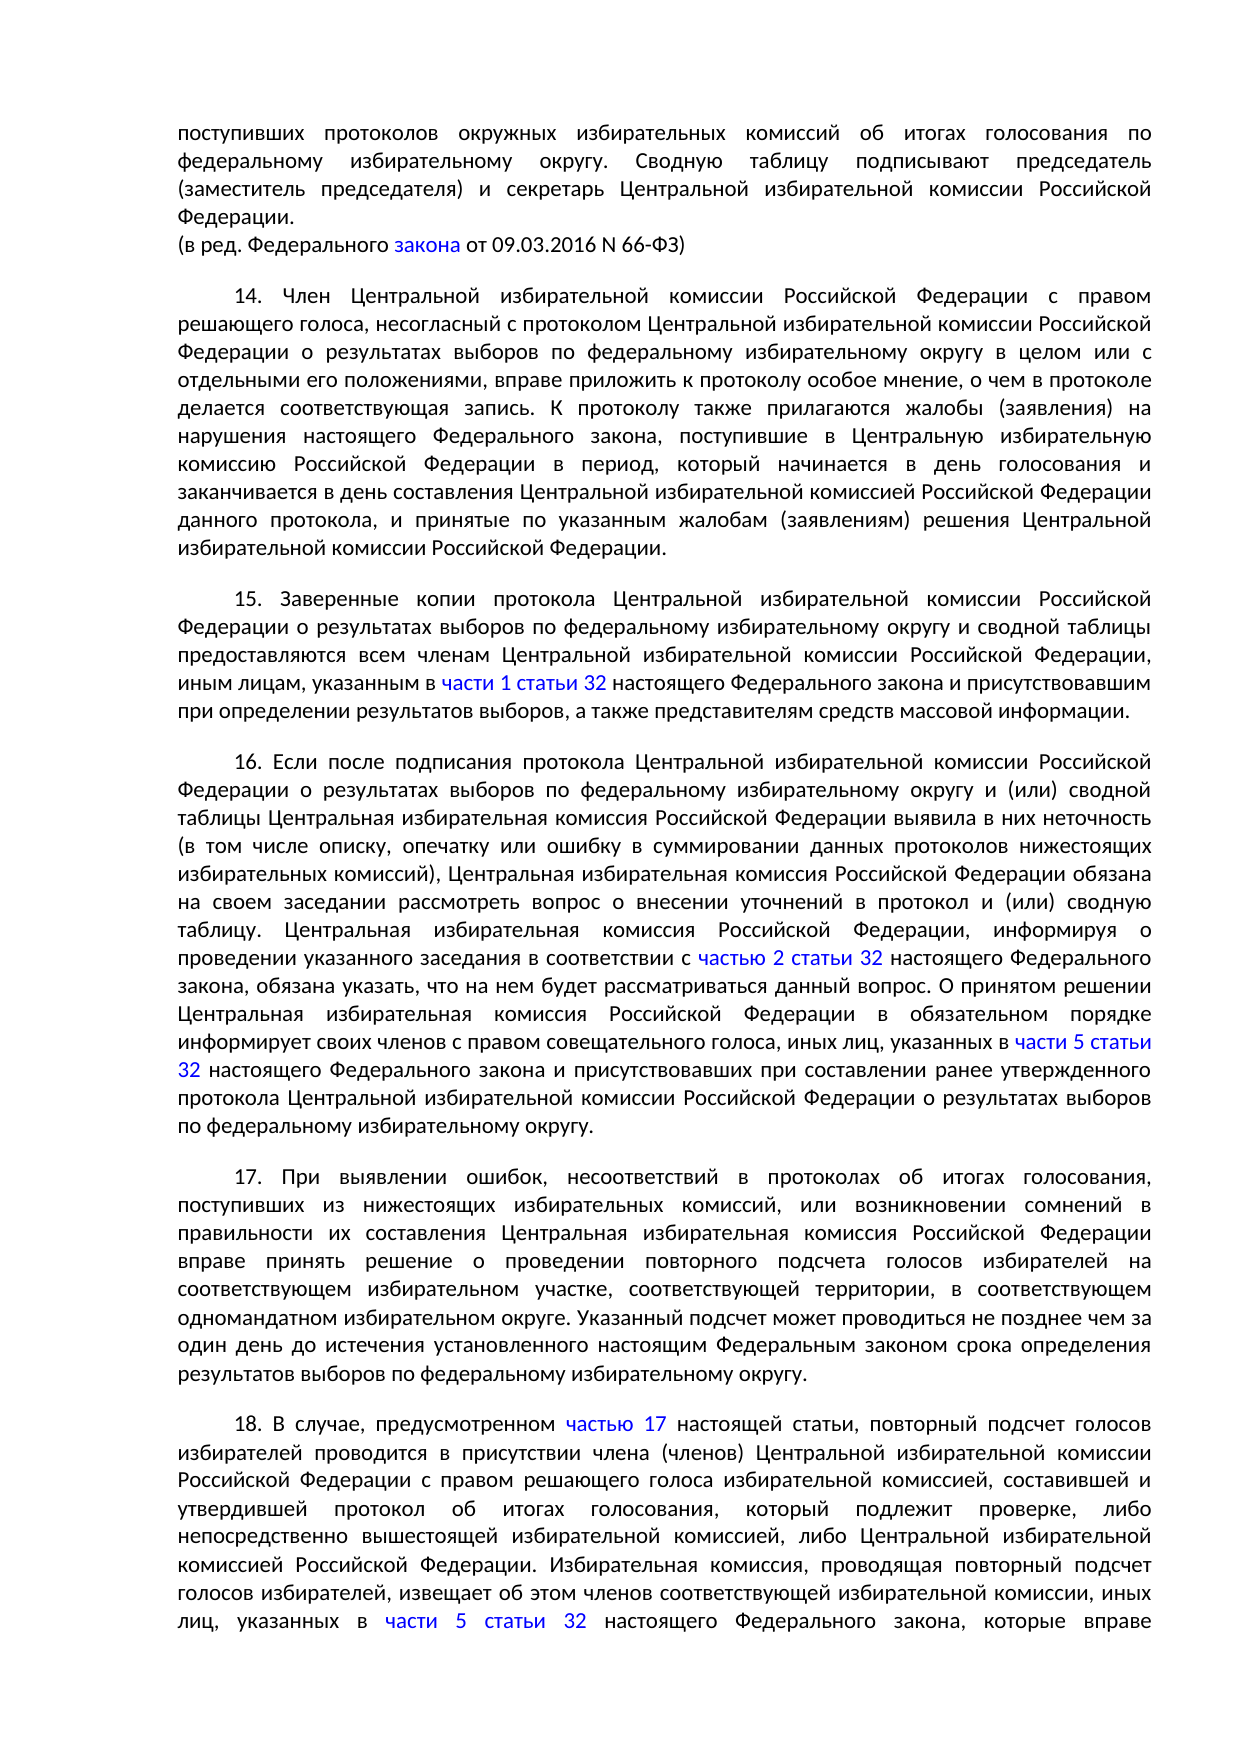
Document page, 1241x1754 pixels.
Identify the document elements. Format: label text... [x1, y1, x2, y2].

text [177, 118, 1152, 230]
text 17. При выявлении ошибок, несоответствий в протоколах об итогах голосования, поступивших из нижестоящих избирательных комиссий, или возникновении сомнений в правильности их составления Центральная избирательная комиссия Российской Федерации вправе принять решение о проведении повторного подсчета голосов избирателей на соответствующем избирательном участке, соответствующей территории, в соответствующем одномандатном избирательном округе. Указанный подсчет может проводиться не позднее чем за один день до истечения установленного настоящим Федеральным законом срока определения результатов выборов по федеральному избирательному округу. [177, 1162, 1152, 1387]
text 14. Член Центральной избирательной комиссии Российской Федерации с правом решающего голоса, несогласный с протоколом Центральной избирательной комиссии Российской Федерации о результатах выборов по федеральному избирательному округу в целом или с отдельными его положениями, вправе приложить к протоколу особое мнение, о чем в протоколе делается соответствующая запись. К протоколу также прилагаются жалобы (заявления) на нарушения настоящего Федерального закона, поступившие в Центральную избирательную комиссию Российской Федерации в период, который начинается в день голосования и заканчивается в день составления Центральной избирательной комиссией Российской Федерации данного протокола, и принятые по указанным жалобам (заявлениям) решения Центральной избирательной комиссии Российской Федерации. [177, 281, 1152, 561]
text (в ред. Федерального закона от 09.03.2016 N 66-ФЗ) [177, 230, 1152, 258]
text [177, 1409, 1152, 1634]
text 16. Если после подписания протокола Центральной избирательной комиссии Российской Федерации о результатах выборов по федеральному избирательному округу и (или) сводной таблицы Центральная избирательная комиссия Российской Федерации выявила в них неточность (в том числе описку, опечатку или ошибку в суммировании данных протоколов нижестоящих избирательных комиссий), Центральная избирательная комиссия Российской Федерации обязана на своем заседании рассмотреть вопрос о внесении уточнений в протокол и (или) сводную таблицу. Центральная избирательная комиссия Российской Федерации, информируя о проведении указанного заседания в соответствии с частью 2 статьи 32 настоящего Федерального закона, обязана указать, что на нем будет рассматриваться данный вопрос. О принятом решении Центральная избирательная комиссия Российской Федерации в обязательном порядке информирует своих членов с правом совещательного голоса, иных лиц, указанных в части 5 статьи 32 настоящего Федерального закона и присутствовавших при составлении ранее утвержденного протокола Центральной избирательной комиссии Российской Федерации о результатах выборов по федеральному избирательному округу. [177, 747, 1152, 1139]
text 15. Заверенные копии протокола Центральной избирательной комиссии Российской Федерации о результатах выборов по федеральному избирательному округу и сводной таблицы предоставляются всем членам Центральной избирательной комиссии Российской Федерации, иным лицам, указанным в части 1 статьи 32 настоящего Федерального закона и присутствовавшим при определении результатов выборов, а также представителям средств массовой информации. [177, 584, 1152, 724]
